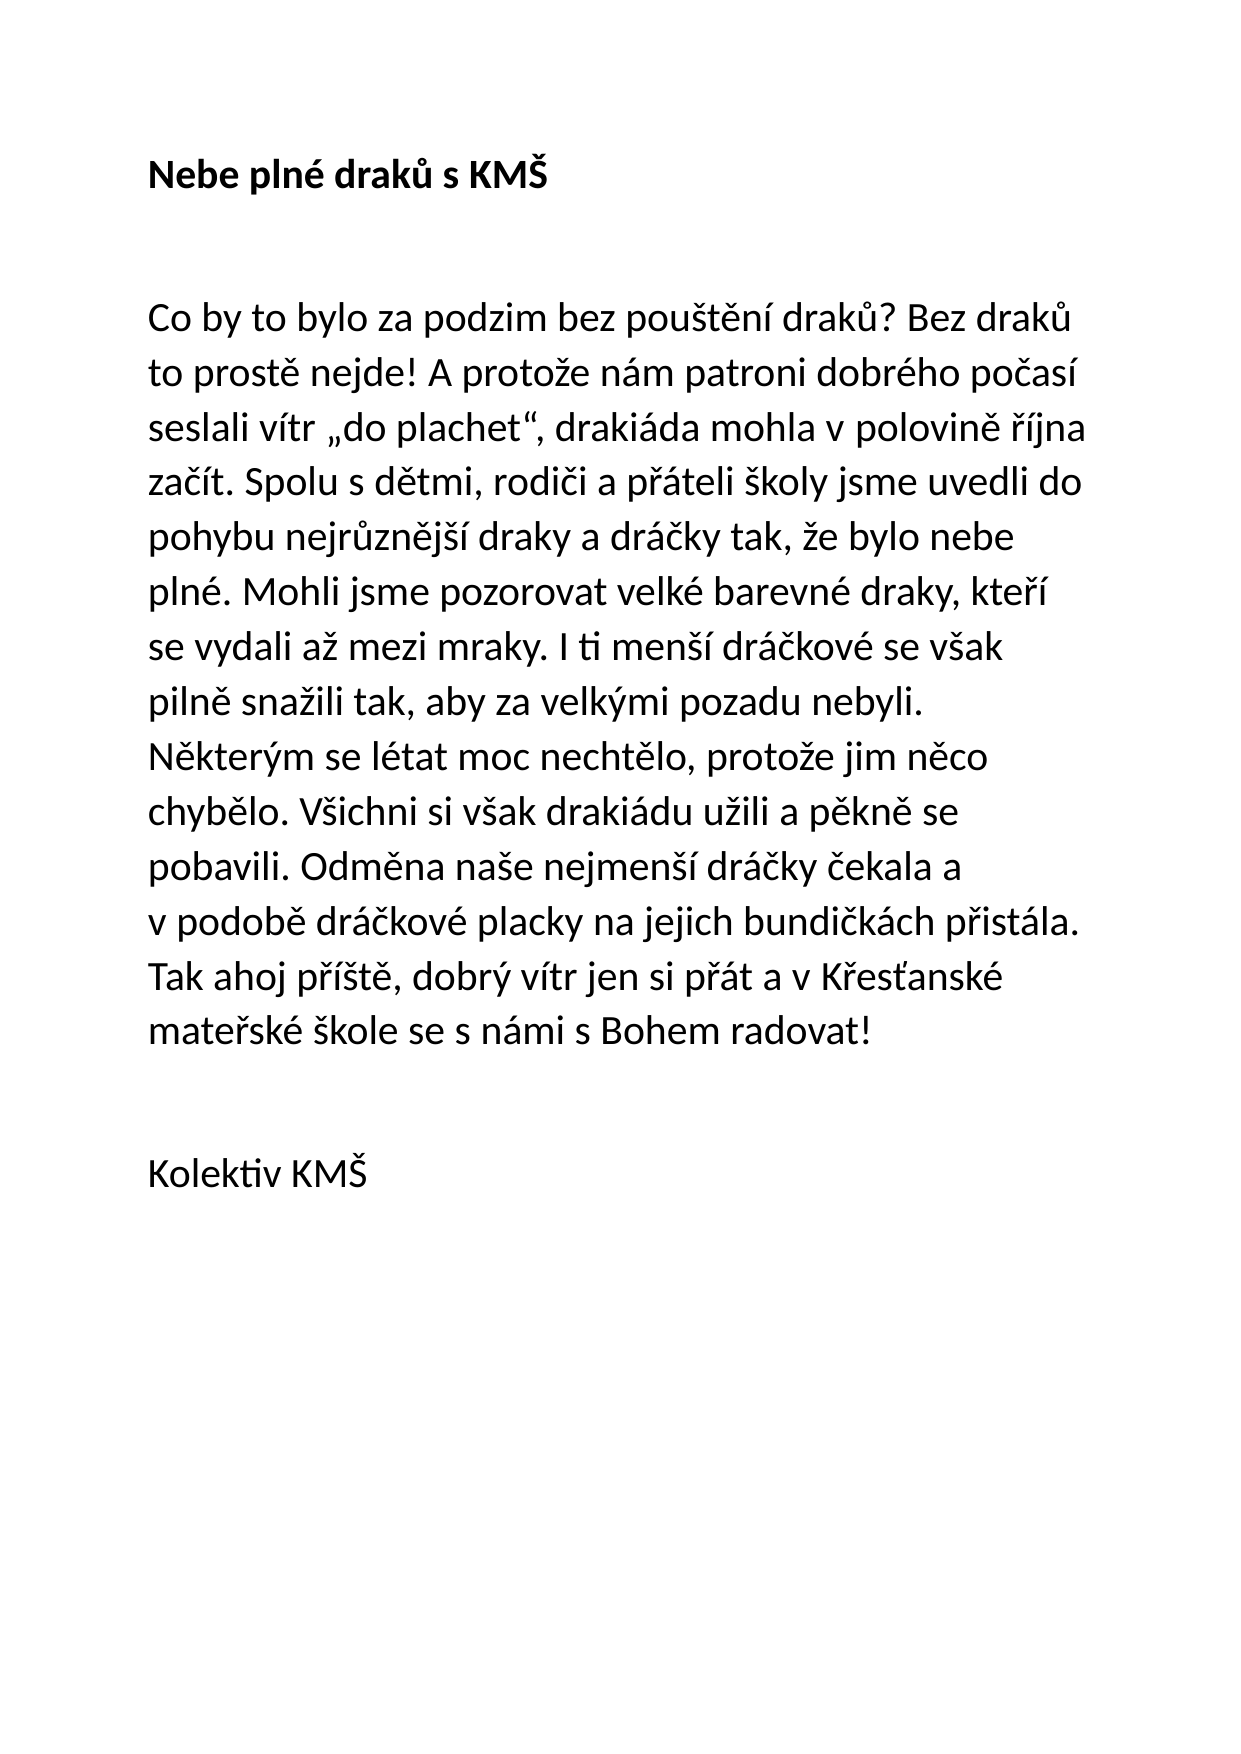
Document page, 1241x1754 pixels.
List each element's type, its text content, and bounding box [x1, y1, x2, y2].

text Nebe plné draků s KMŠ [148, 148, 1093, 198]
text Kolektiv KMŠ [148, 1147, 1093, 1198]
text Co by to bylo za podzim bez pouštění draků? Bez draků to prostě nejde! A protože nám patroni dobrého počasí seslali vítr „do plachet“, drakiáda mohla v polovině října začít. Spolu s dětmi, rodiči a přáteli školy jsme uvedli do pohybu nejrůznější draky a dráčky tak, že bylo nebe plné. Mohli jsme pozorovat velké barevné draky, kteří se vydali až mezi mraky. I ti menší dráčkové se však pilně snažili tak, aby za velkými pozadu nebyli. Některým se létat moc nechtělo, protože jim něco chybělo. Všichni si však drakiádu užili a pěkně se pobavili. Odměna naše nejmenší dráčky čekala a v podobě dráčkové placky na jejich bundičkách přistála. Tak ahoj příště, dobrý vítr jen si přát a v Křesťanské mateřské škole se s námi s Bohem radovat! [148, 291, 1093, 1055]
